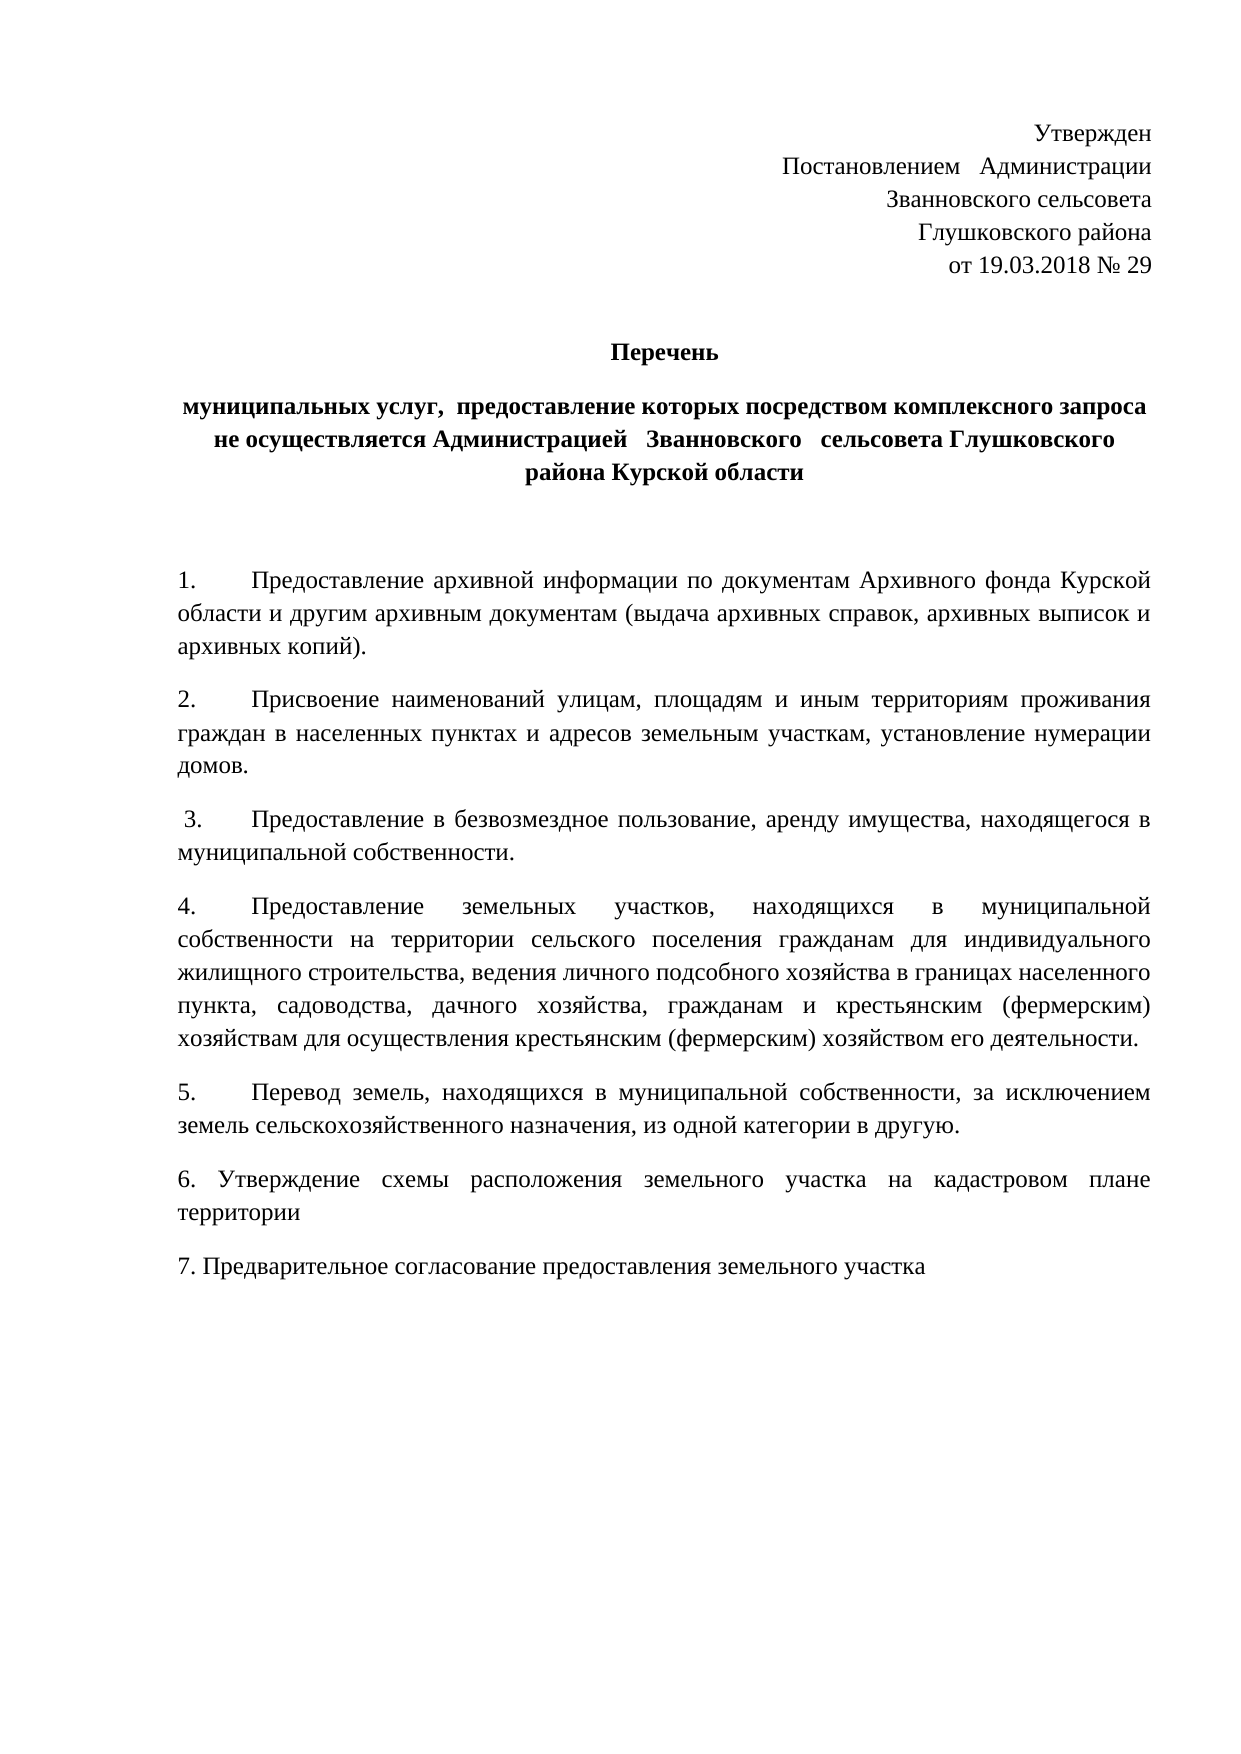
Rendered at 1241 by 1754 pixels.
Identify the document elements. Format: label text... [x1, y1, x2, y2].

text 5. Перевод земель, находящихся в муниципальной собственности, за исключением земель сельскохозяйственного назначения, из одной категории в другую. [177, 1077, 1152, 1139]
text муниципальных услуг, предоставление которых посредством комплексного запроса не осуществляется Администрацией Званновского сельсовета Глушковского района Курской области [177, 391, 1152, 486]
text 2. Присвоение наименований улицам, площадям и иным территориям проживания граждан в населенных пунктах и адресов земельным участкам, установление нумерации домов. [177, 684, 1152, 779]
text Утвержден Постановлением Администрации Званновского сельсовета [693, 118, 1152, 213]
text Перечень [177, 337, 1152, 366]
text Глушковского района [693, 217, 1152, 246]
text 3. Предоставление в безвозмездное пользование, аренду имущества, находящегося в муниципальной собственности. [177, 804, 1152, 866]
text 7. Предварительное согласование предоставления земельного участка [177, 1251, 1152, 1280]
text 4. Предоставление земельных участков, находящихся в муниципальной собственности на территории сельского поселения гражданам для индивидуального жилищного строительства, ведения личного подсобного хозяйства в границах населенного пункта, садоводства, дачного хозяйства, гражданам и крестьянским (фермерским) хозяйствам для осуществления крестьянским (фермерским) хозяйством его деятельности. [177, 891, 1152, 1052]
text 1. Предоставление архивной информации по документам Архивного фонда Курской области и другим архивным документам (выдача архивных справок, архивных выписок и архивных копий). [177, 565, 1152, 659]
text 6. Утверждение схемы расположения земельного участка на кадастровом плане территории [177, 1164, 1152, 1226]
text от 19.03.2018 № 29 [177, 250, 1152, 279]
